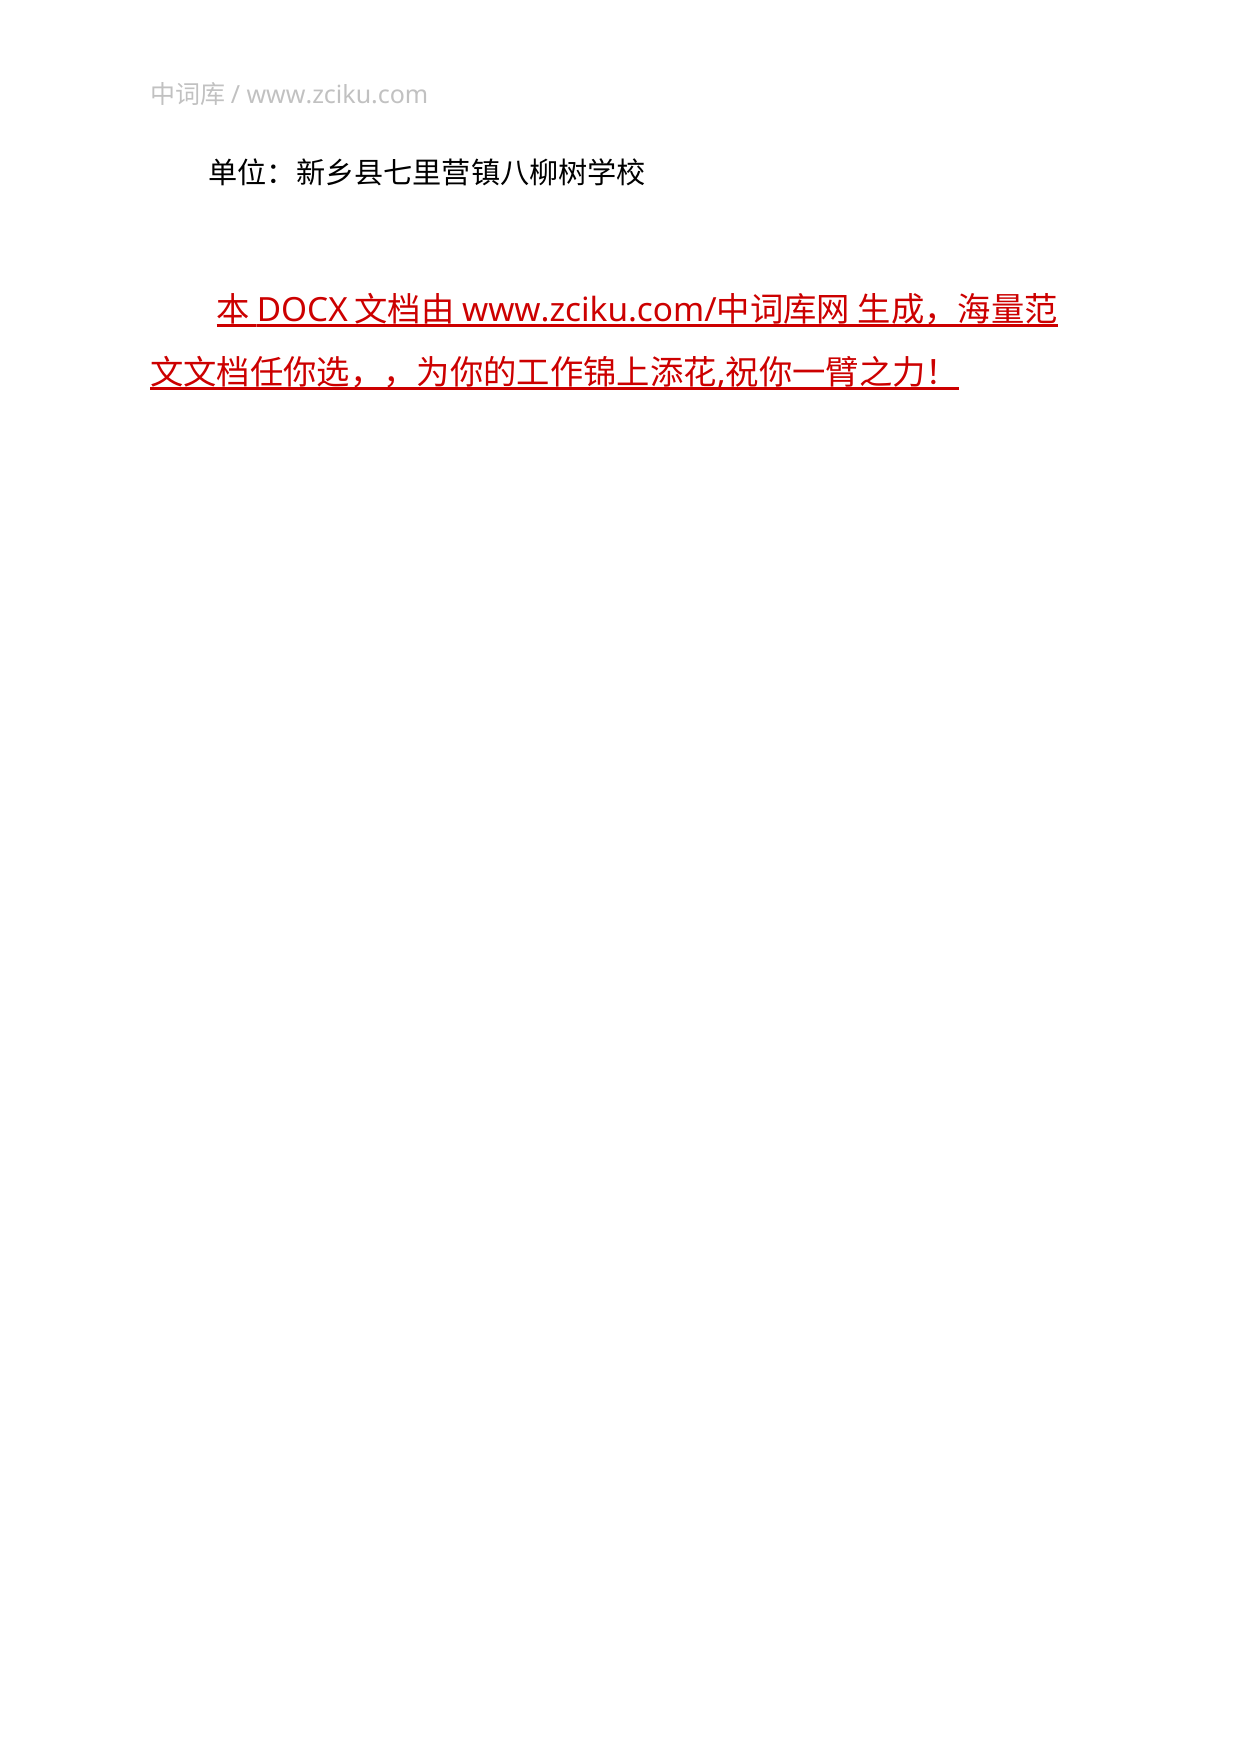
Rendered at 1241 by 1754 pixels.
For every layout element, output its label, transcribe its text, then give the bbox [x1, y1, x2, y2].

text 单位：新乡县七里营镇八柳树学校 [150, 150, 1090, 192]
text 本DOCX文档由 www.zciku.com/中词库网 生成，海量范文文档任你选，，为你的工作锦上添花,祝你一臂之力！ [150, 283, 1090, 394]
